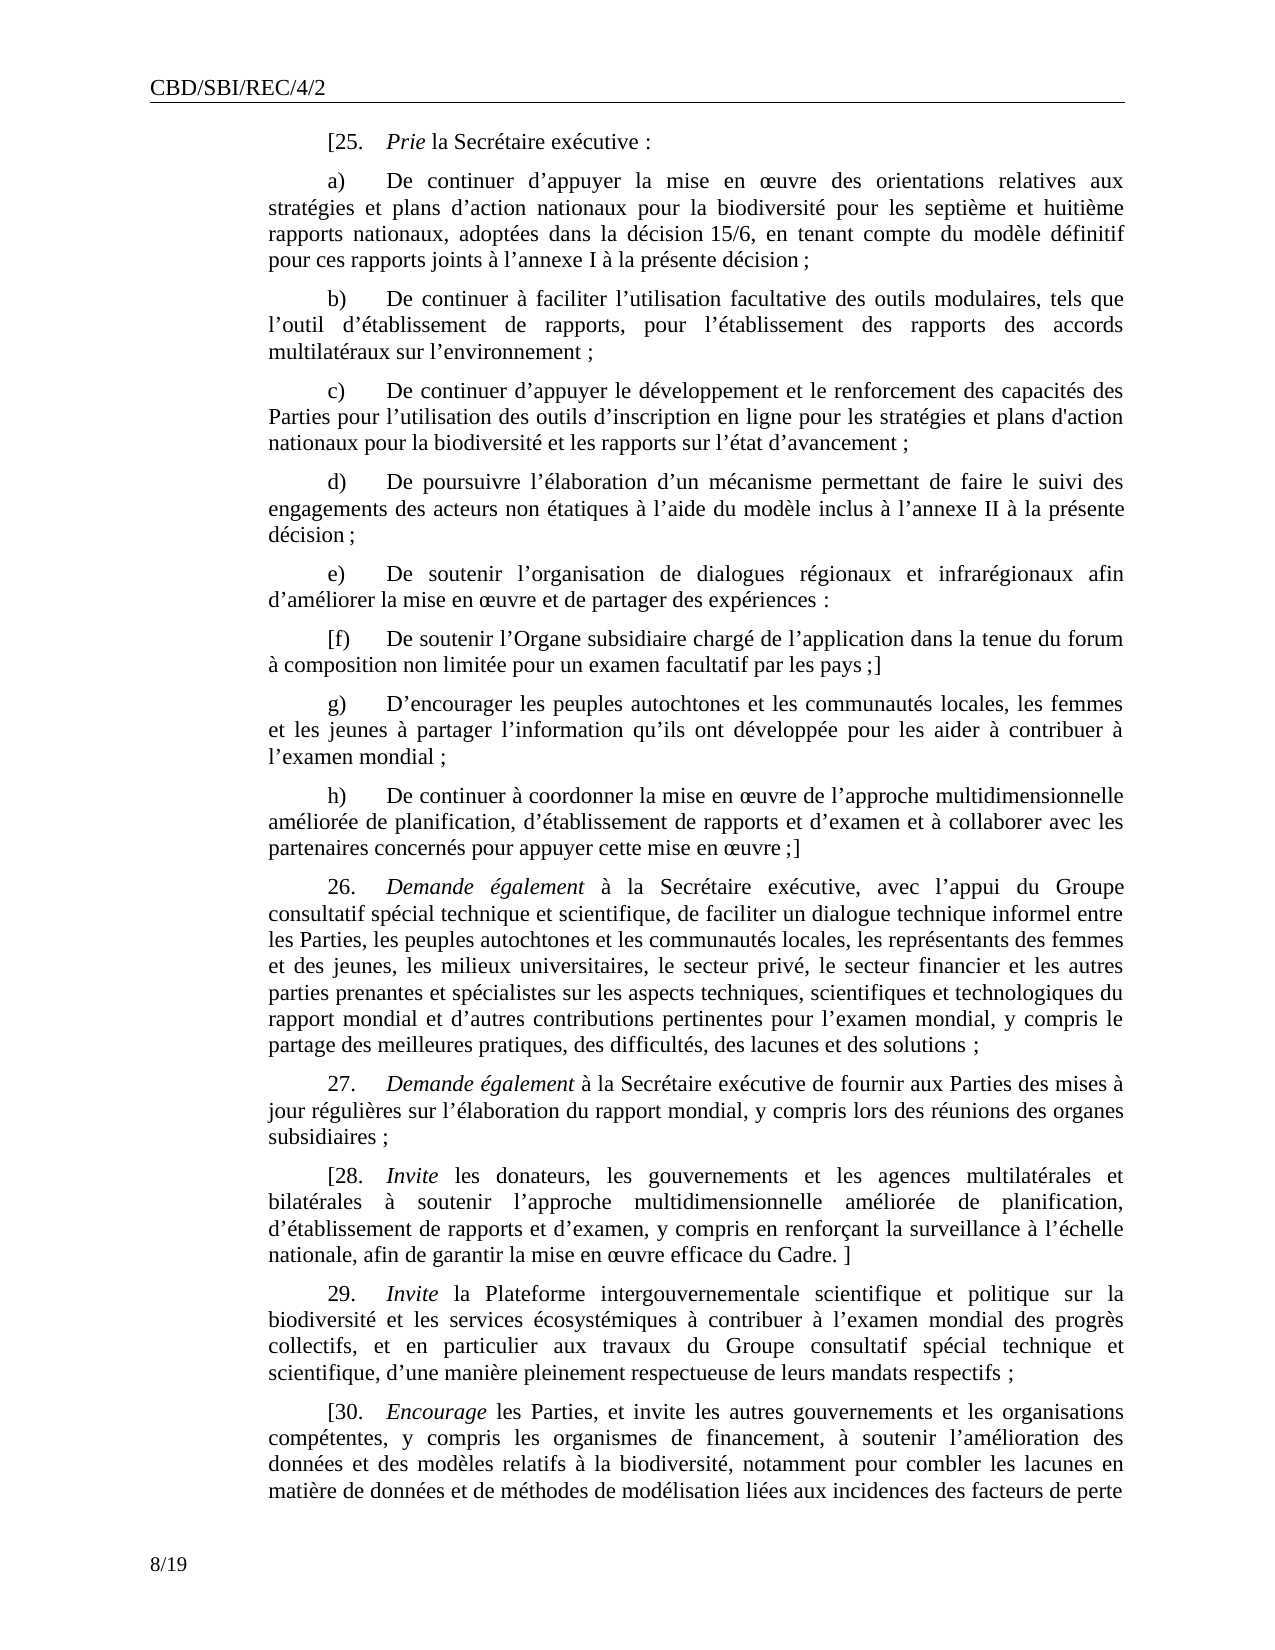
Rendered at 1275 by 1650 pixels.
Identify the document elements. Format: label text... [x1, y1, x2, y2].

text b) De continuer à faciliter l’utilisation facultative des outils modulaires, tels que l’outil d’établissement de rapports, pour l’établissement des rapports des accords multilatéraux sur l’environnement ; [268, 285, 1125, 364]
text [25. Prie la Secrétaire exécutive : [268, 128, 1125, 155]
text a) De continuer d’appuyer la mise en œuvre des orientations relatives aux stratégies et plans d’action nationaux pour la biodiversité pour les septième et huitième rapports nationaux, adoptées dans la décision 15/6, en tenant compte du modèle définitif pour ces rapports joints à l’annexe I à la présente décision ; [268, 167, 1125, 273]
text 27. Demande également à la Secrétaire exécutive de fournir aux Parties des mises à jour régulières sur l’élaboration du rapport mondial, y compris lors des réunions des organes subsidiaires ; [268, 1070, 1125, 1149]
text g) D’encourager les peuples autochtones et les communautés locales, les femmes et les jeunes à partager l’information qu’ils ont développée pour les aider à contribuer à l’examen mondial ; [268, 690, 1125, 769]
list 29. Invite la Plateforme intergouvernementale scientifique et politique sur la biodiversité et les services écosystémiques à contribuer à l’examen mondial des progrès collectifs, et en particulier aux travaux du Groupe consultatif spécial technique et scientifique, d’une manière pleinement respectueuse de leurs mandats respectifs ; [268, 1280, 1125, 1385]
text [268, 1398, 1125, 1503]
text [f) De soutenir l’Organe subsidiaire chargé de l’application dans la tenue du forum à composition non limitée pour un examen facultatif par les pays ;] [268, 625, 1125, 678]
text e) De soutenir l’organisation de dialogues régionaux et infrarégionaux afin d’améliorer la mise en œuvre et de partager des expériences : [268, 560, 1125, 612]
text [28. Invite les donateurs, les gouvernements et les agences multilatérales et bilatérales à soutenir l’approche multidimensionnelle améliorée de planification, d’établissement de rapports et d’examen, y compris en renforçant la surveillance à l’échelle nationale, afin de garantir la mise en œuvre efficace du Cadre. ] [268, 1162, 1125, 1267]
text c) De continuer d’appuyer le développement et le renforcement des capacités des Parties pour l’utilisation des outils d’inscription en ligne pour les stratégies et plans d'action nationaux pour la biodiversité et les rapports sur l’état d’avancement ; [268, 377, 1125, 456]
text 26. Demande également à la Secrétaire exécutive, avec l’appui du Groupe consultatif spécial technique et scientifique, de faciliter un dialogue technique informel entre les Parties, les peuples autochtones et les communautés locales, les représentants des femmes et des jeunes, les milieux universitaires, le secteur privé, le secteur financier et les autres parties prenantes et spécialistes sur les aspects techniques, scientifiques et technologiques du rapport mondial et d’autres contributions pertinentes pour l’examen mondial, y compris le partage des meilleures pratiques, des difficultés, des lacunes et des solutions ; [268, 873, 1125, 1058]
text d) De poursuivre l’élaboration d’un mécanisme permettant de faire le suivi des engagements des acteurs non étatiques à l’aide du modèle inclus à l’annexe II à la présente décision ; [268, 468, 1125, 547]
text h) De continuer à coordonner la mise en œuvre de l’approche multidimensionnelle améliorée de planification, d’établissement de rapports et d’examen et à collaborer avec les partenaires concernés pour appuyer cette mise en œuvre ;] [268, 782, 1125, 861]
